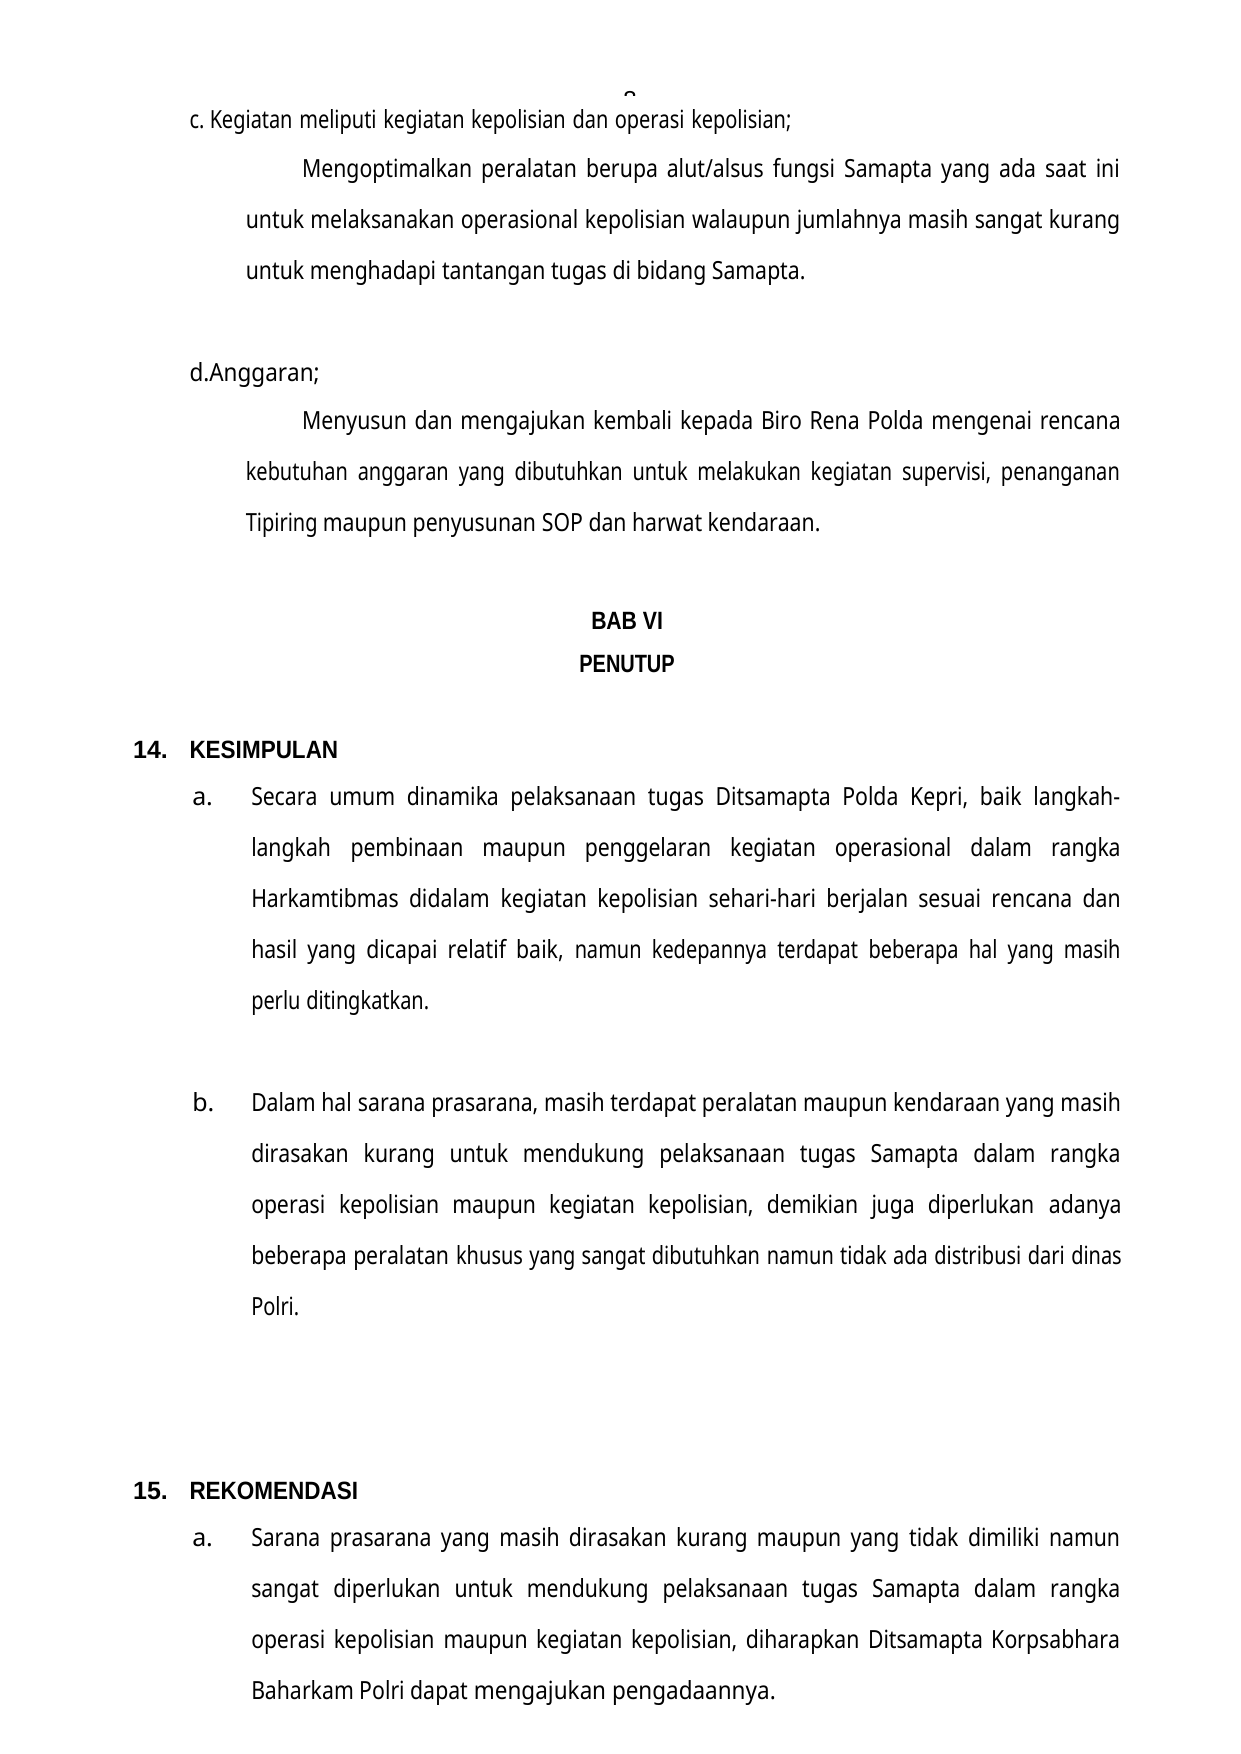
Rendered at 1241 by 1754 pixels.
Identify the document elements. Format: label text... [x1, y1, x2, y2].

subtitle BAB VI PENUTUP [578, 606, 676, 678]
subtitle REKOMENDASI [133, 1476, 1132, 1505]
text Menyusun dan mengajukan kembali kepada Biro Rena Polda mengenai rencana kebutuhan anggaran yang dibutuhkan untuk melakukan kegiatan supervisi, penanganan Tipiring maupun penyusunan SOP dan harwat kendaraan. [246, 402, 1121, 539]
list Secara umum dinamika pelaksanaan tugas Ditsamapta Polda Kepri, baik langkah-langkah pembinaan maupun penggelaran kegiatan operasional dalam rangka Harkamtibmas didalam kegiatan kepolisian sehari-hari berjalan sesuai rencana dan hasil yang dicapai relatif baik, namun kedepannya terdapat beberapa hal yang masih perlu ditingkatkan. [192, 778, 1121, 1017]
text c. Kegiatan meliputi kegiatan kepolisian dan operasi kepolisian; [189, 102, 1132, 136]
text Mengoptimalkan peralatan berupa alut/alsus fungsi Samapta yang ada saat ini untuk melaksanakan operasional kepolisian walaupun jumlahnya masih sangat kurang untuk menghadapi tantangan tugas di bidang Samapta. [246, 151, 1120, 287]
list KESIMPULAN [133, 735, 1132, 764]
list Dalam hal sarana prasarana, masih terdapat peralatan maupun kendaraan yang masih dirasakan kurang untuk mendukung pelaksanaan tugas Samapta dalam rangka operasi kepolisian maupun kegiatan kepolisian, demikian juga diperlukan adanya beberapa peralatan khusus yang sangat dibutuhkan namun tidak ada distribusi dari dinas Polri. [192, 1084, 1121, 1322]
list Sarana prasarana yang masih dirasakan kurang maupun yang tidak dimiliki namun sangat diperlukan untuk mendukung pelaksanaan tugas Samapta dalam rangka operasi kepolisian maupun kegiatan kepolisian, diharapkan Ditsamapta Korpsabhara Baharkam Polri dapat mengajukan pengadaannya. [192, 1519, 1121, 1707]
text d.Anggaran; [189, 354, 1132, 388]
